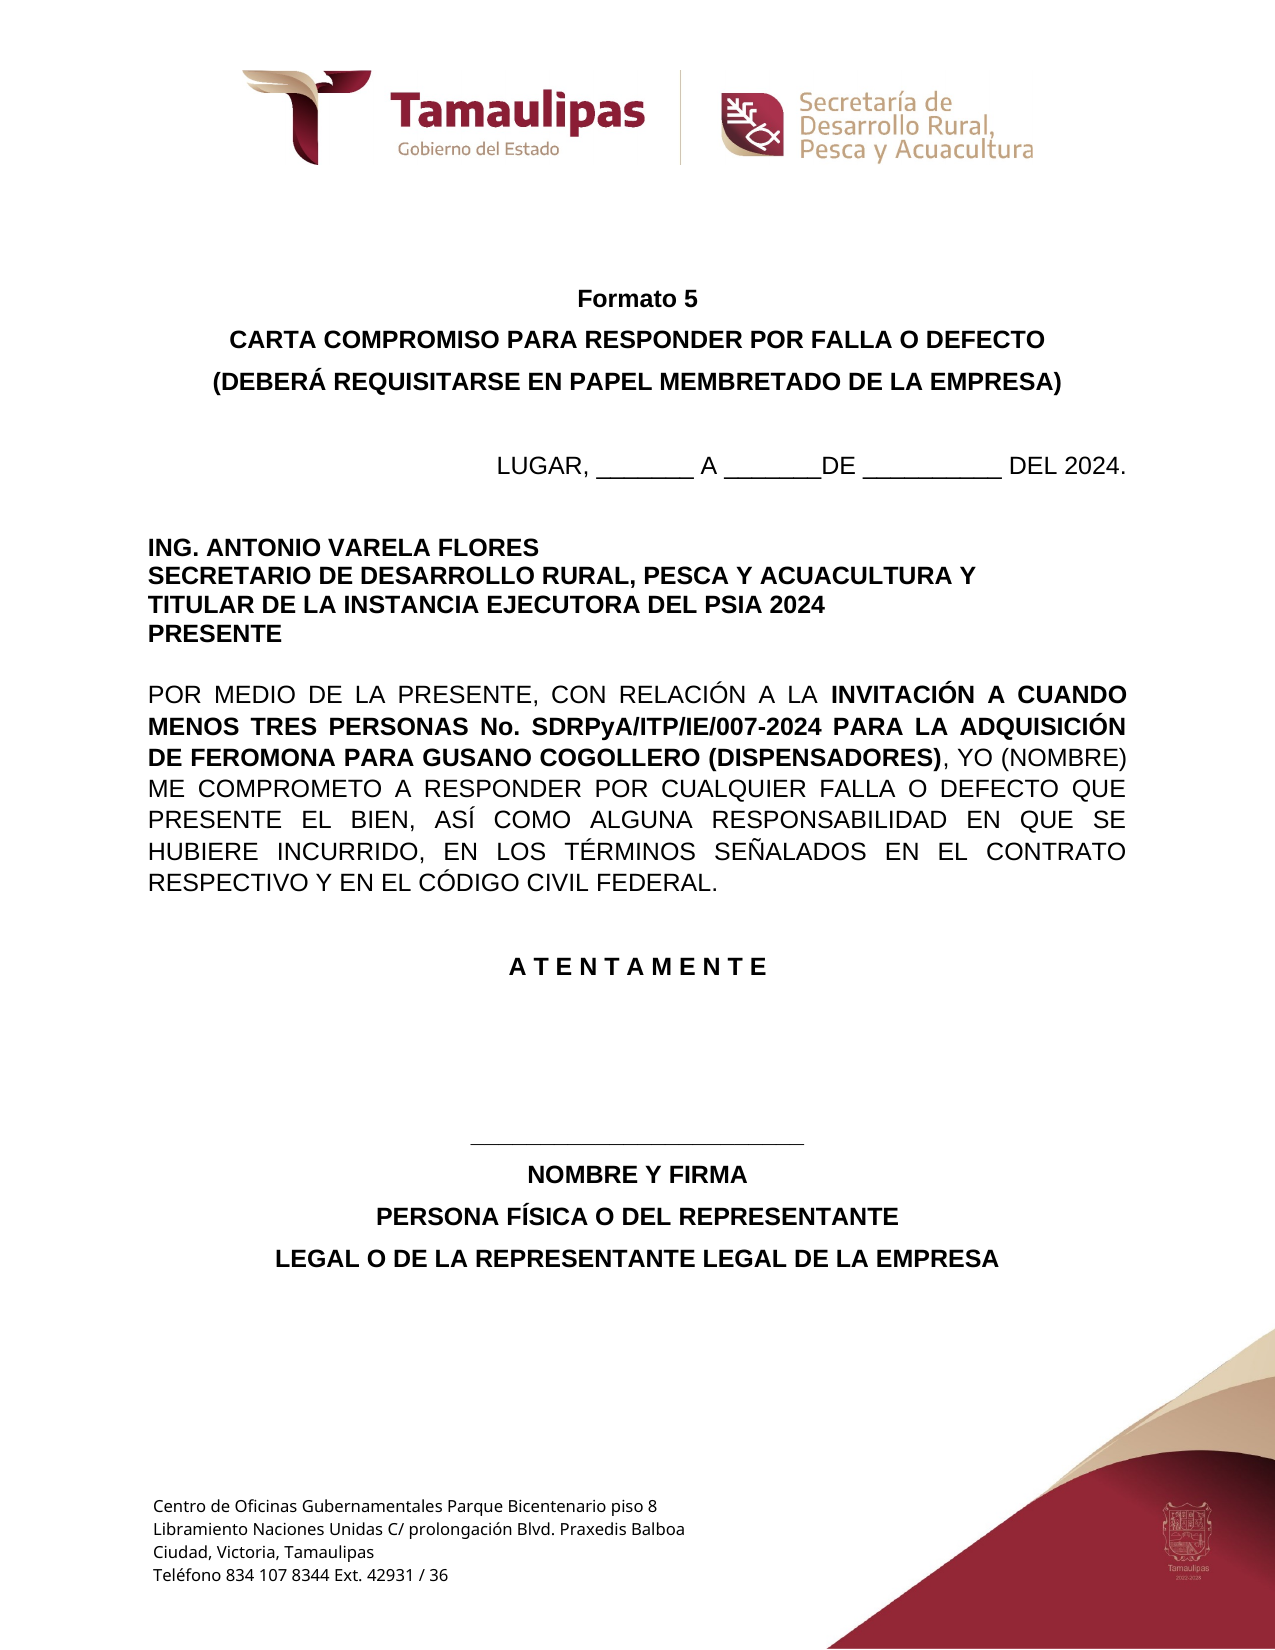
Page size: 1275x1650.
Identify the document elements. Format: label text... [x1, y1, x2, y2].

text SECRETARIO DE DESARROLLO RURAL, PESCA Y ACUACULTURA Y [148, 561, 1127, 590]
picture [242, 70, 1033, 165]
text PERSONA FÍSICA O DEL REPRESENTANTE [148, 1201, 1127, 1232]
text LUGAR, _______ A _______DE __________ DEL 2024. [148, 449, 1127, 480]
text PRESENTE [148, 619, 1127, 648]
text A T E N T A M E N T E [148, 950, 1127, 981]
text TITULAR DE LA INSTANCIA EJECUTORA DEL PSIA 2024 [148, 590, 1127, 619]
text Formato 5 [148, 282, 1127, 313]
picture [826, 1323, 1275, 1649]
text CARTA COMPROMISO PARA RESPONDER POR FALLA O DEFECTO [148, 324, 1127, 355]
text ING. ANTONIO VARELA FLORES [148, 533, 1127, 561]
text LEGAL O DE LA REPRESENTANTE LEGAL DE LA EMPRESA [148, 1242, 1127, 1273]
text (DEBERÁ REQUISITARSE EN PAPEL MEMBRETADO DE LA EMPRESA) [148, 366, 1127, 397]
text NOMBRE Y FIRMA [148, 1159, 1127, 1190]
text POR MEDIO DE LA PRESENTE, CON RELACIÓN A LA INVITACIÓN A CUANDO MENOS TRES PERSONAS No. SDRPyA/ITP/IE/007-2024 PARA LA ADQUISICIÓN DE FEROMONA PARA GUSANO COGOLLERO (DISPENSADORES), YO (NOMBRE) ME COMPROMETO A RESPONDER POR CUALQUIER FALLA O DEFECTO QUE PRESENTE EL BIEN, ASÍ COMO ALGUNA RESPONSABILIDAD EN QUE SE HUBIERE INCURRIDO, EN LOS TÉRMINOS SEÑALADOS EN EL CONTRATO RESPECTIVO Y EN EL CÓDIGO CIVIL FEDERAL. [148, 679, 1127, 898]
text ________________________ [148, 1117, 1127, 1148]
